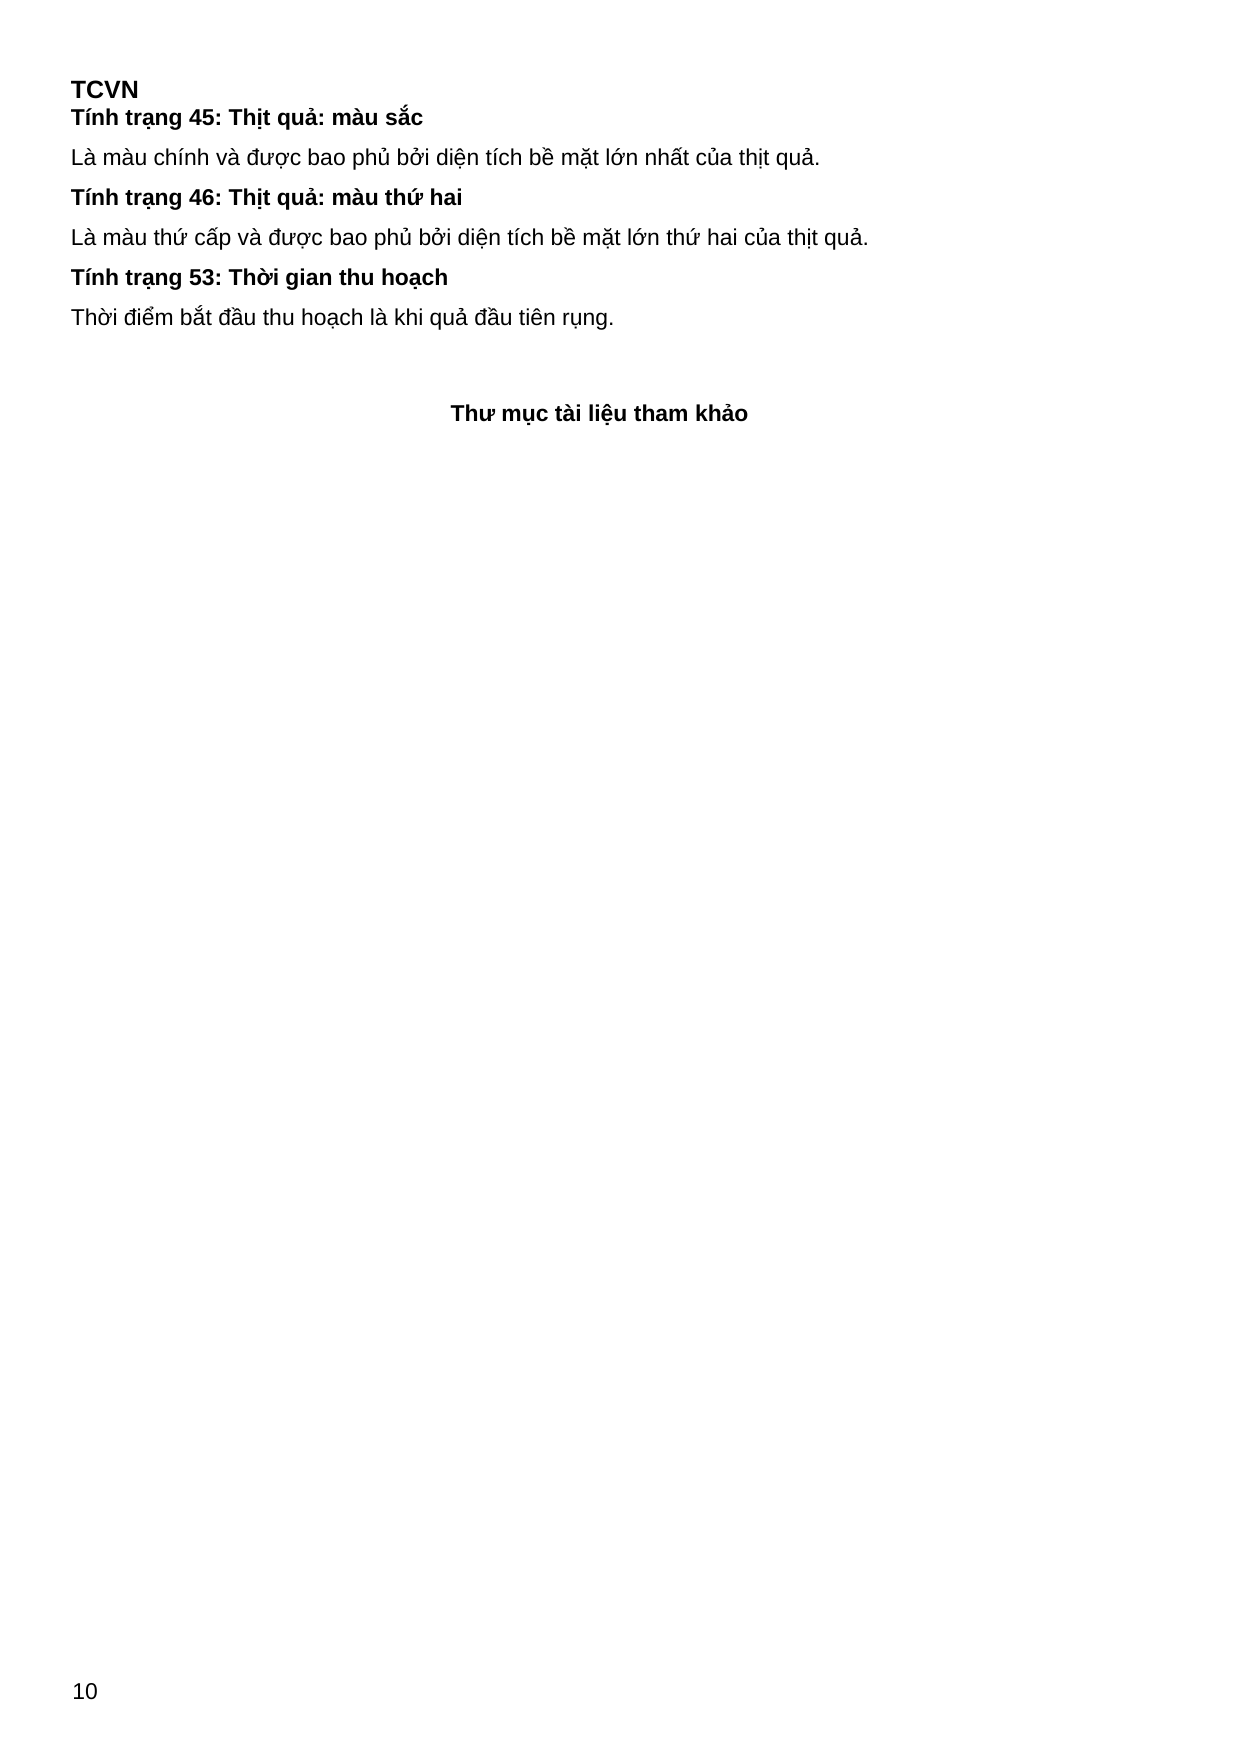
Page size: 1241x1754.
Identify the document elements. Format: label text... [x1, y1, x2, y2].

text Thời điểm bắt đầu thu hoạch là khi quả đầu tiên rụng. [71, 304, 1121, 331]
text Là màu thứ cấp và được bao phủ bởi diện tích bề mặt lớn thứ hai của thịt quả. [71, 224, 1121, 250]
text Là màu chính và được bao phủ bởi diện tích bề mặt lớn nhất của thịt quả. [71, 144, 1121, 170]
text Tính trạng 53: Thời gian thu hoạch [71, 264, 1121, 291]
subtitle Thư mục tài liệu tham khảo [71, 400, 1122, 427]
text Tính trạng 46: Thịt quả: màu thứ hai [71, 184, 1121, 210]
text Tính trạng 45: Thịt quả: màu sắc [71, 104, 1121, 130]
